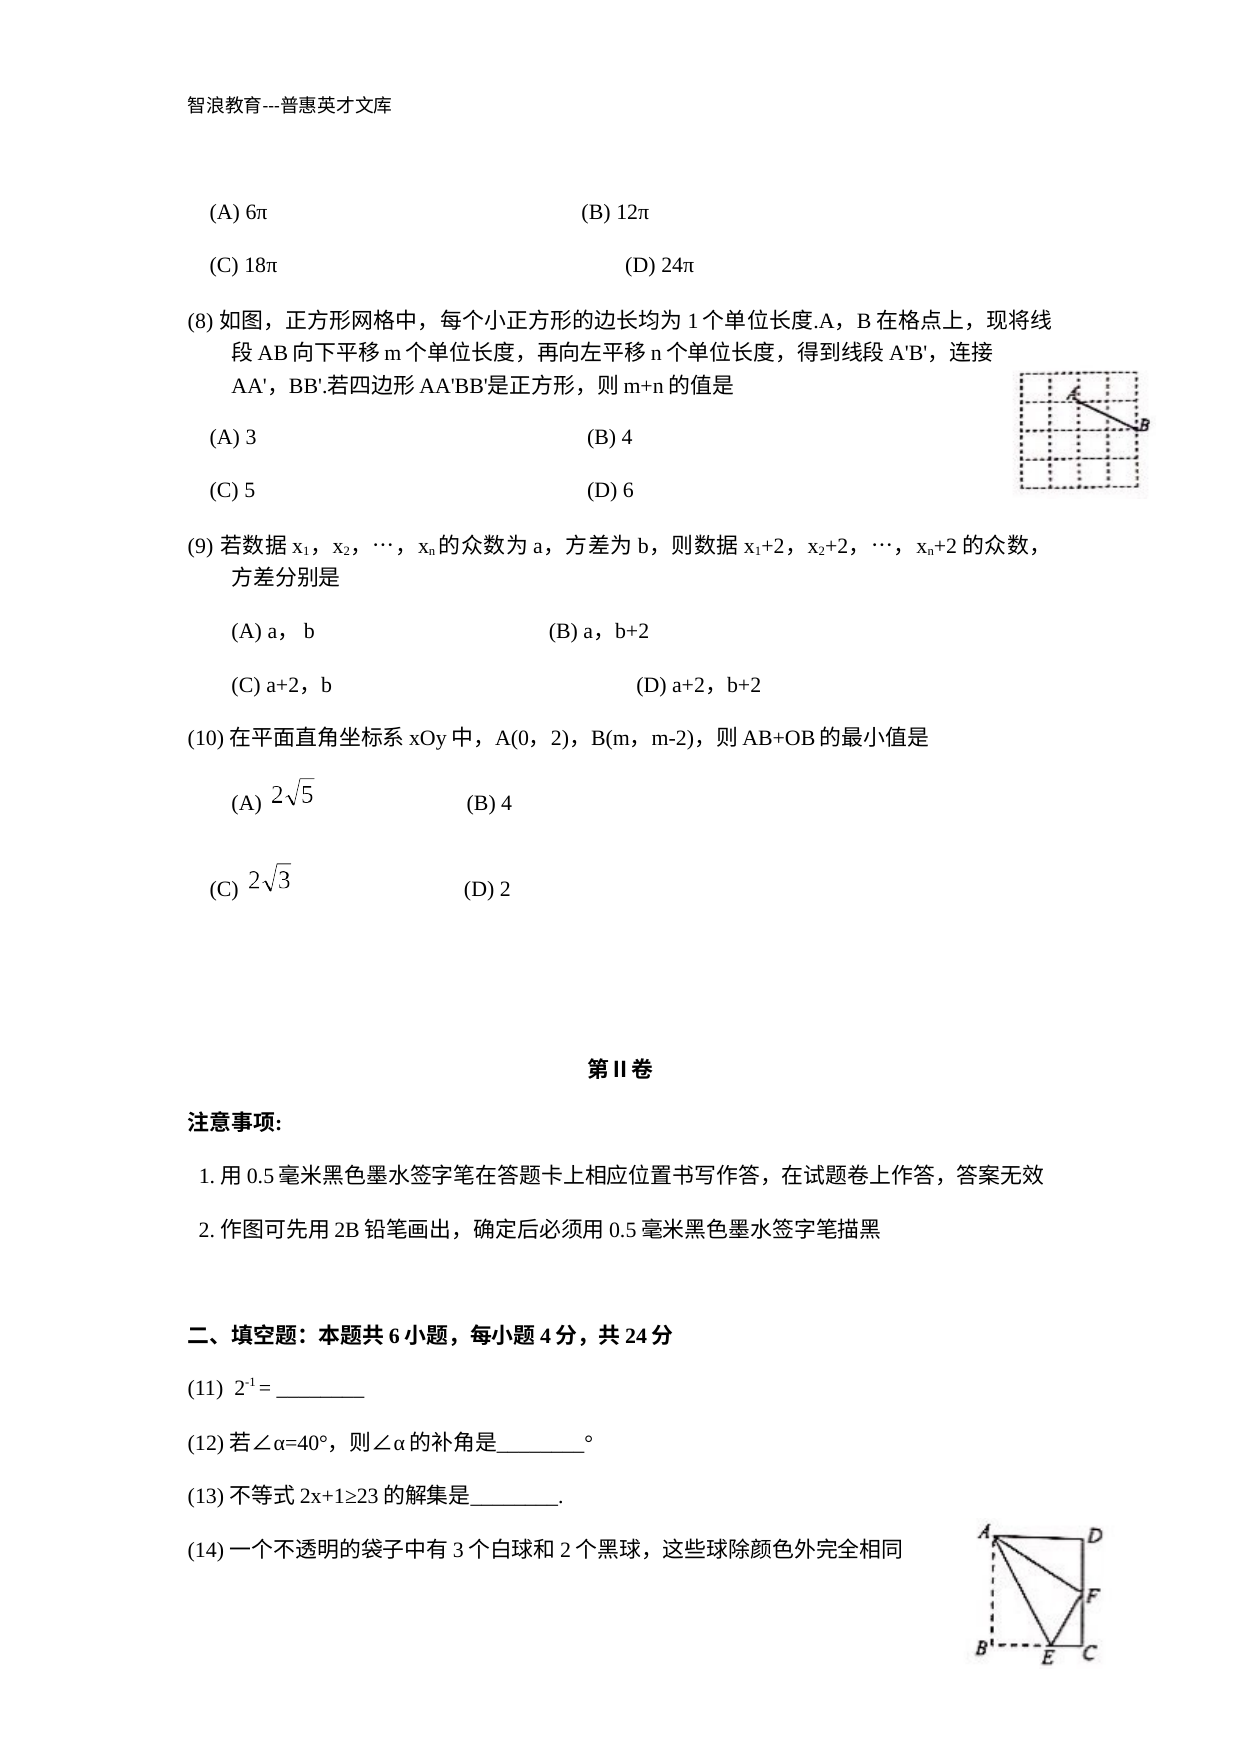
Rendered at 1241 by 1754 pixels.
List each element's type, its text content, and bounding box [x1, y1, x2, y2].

picture [961, 1518, 1126, 1669]
text 注意事项: [187, 1105, 1053, 1137]
text (10) 在平面直角坐标系xOy中，A(0，2)，B(m，m-2)，则AB+OB的最小值是 [187, 720, 1053, 752]
text (A) 3 (B) 4 [187, 421, 1053, 453]
text (A) 6π (B) 12π [187, 196, 1053, 228]
text (11) 2-1 = ________ [187, 1371, 1053, 1404]
text 二、填空题：本题共6小题，每小题4分，共24分 [187, 1318, 1053, 1351]
text 第Ⅱ卷 [187, 1051, 1053, 1084]
text (9) 若数据x1，x2，…，xn的众数为a，方差为b，则数据x1+2，x2+2，…，xn+2的众数， 方差分别是 [187, 527, 1053, 592]
text 1. 用0.5毫米黑色墨水签字笔在答题卡上相应位置书写作答，在试题卷上作答，答案无效 [187, 1158, 1053, 1191]
text 2. 作图可先用2B铅笔画出，确定后必须用0.5毫米黑色墨水签字笔描黑 [187, 1211, 1053, 1244]
text (12) 若∠α=40°，则∠α的补角是________° [187, 1425, 1053, 1457]
text (14) 一个不透明的袋子中有3个白球和2个黑球，这些球除颜色外完全相同 [187, 1531, 1053, 1564]
text (A) a， b (B) a，b+2 [187, 613, 1053, 646]
text (8) 如图，正方形网格中，每个小正方形的边长均为1个单位长度.A，B在格点上，现将线 段AB向下平移m个单位长度，再向左平移n个单位长度，得到线段A'B'，连接 AA'，BB'.若四边形AA'BB'是正方形，则m+n的值是 [187, 302, 1053, 400]
text (A) (B) 4 [187, 773, 1053, 838]
picture [1006, 365, 1157, 499]
text (C) 5 (D) 6 [187, 474, 1053, 506]
text (C) (D) 2 [187, 859, 1053, 924]
text (C) 18π (D) 24π [187, 249, 1053, 281]
text (C) a+2，b (D) a+2，b+2 [187, 666, 1053, 699]
text (13) 不等式2x+1≥23的解集是________. [187, 1478, 1053, 1511]
